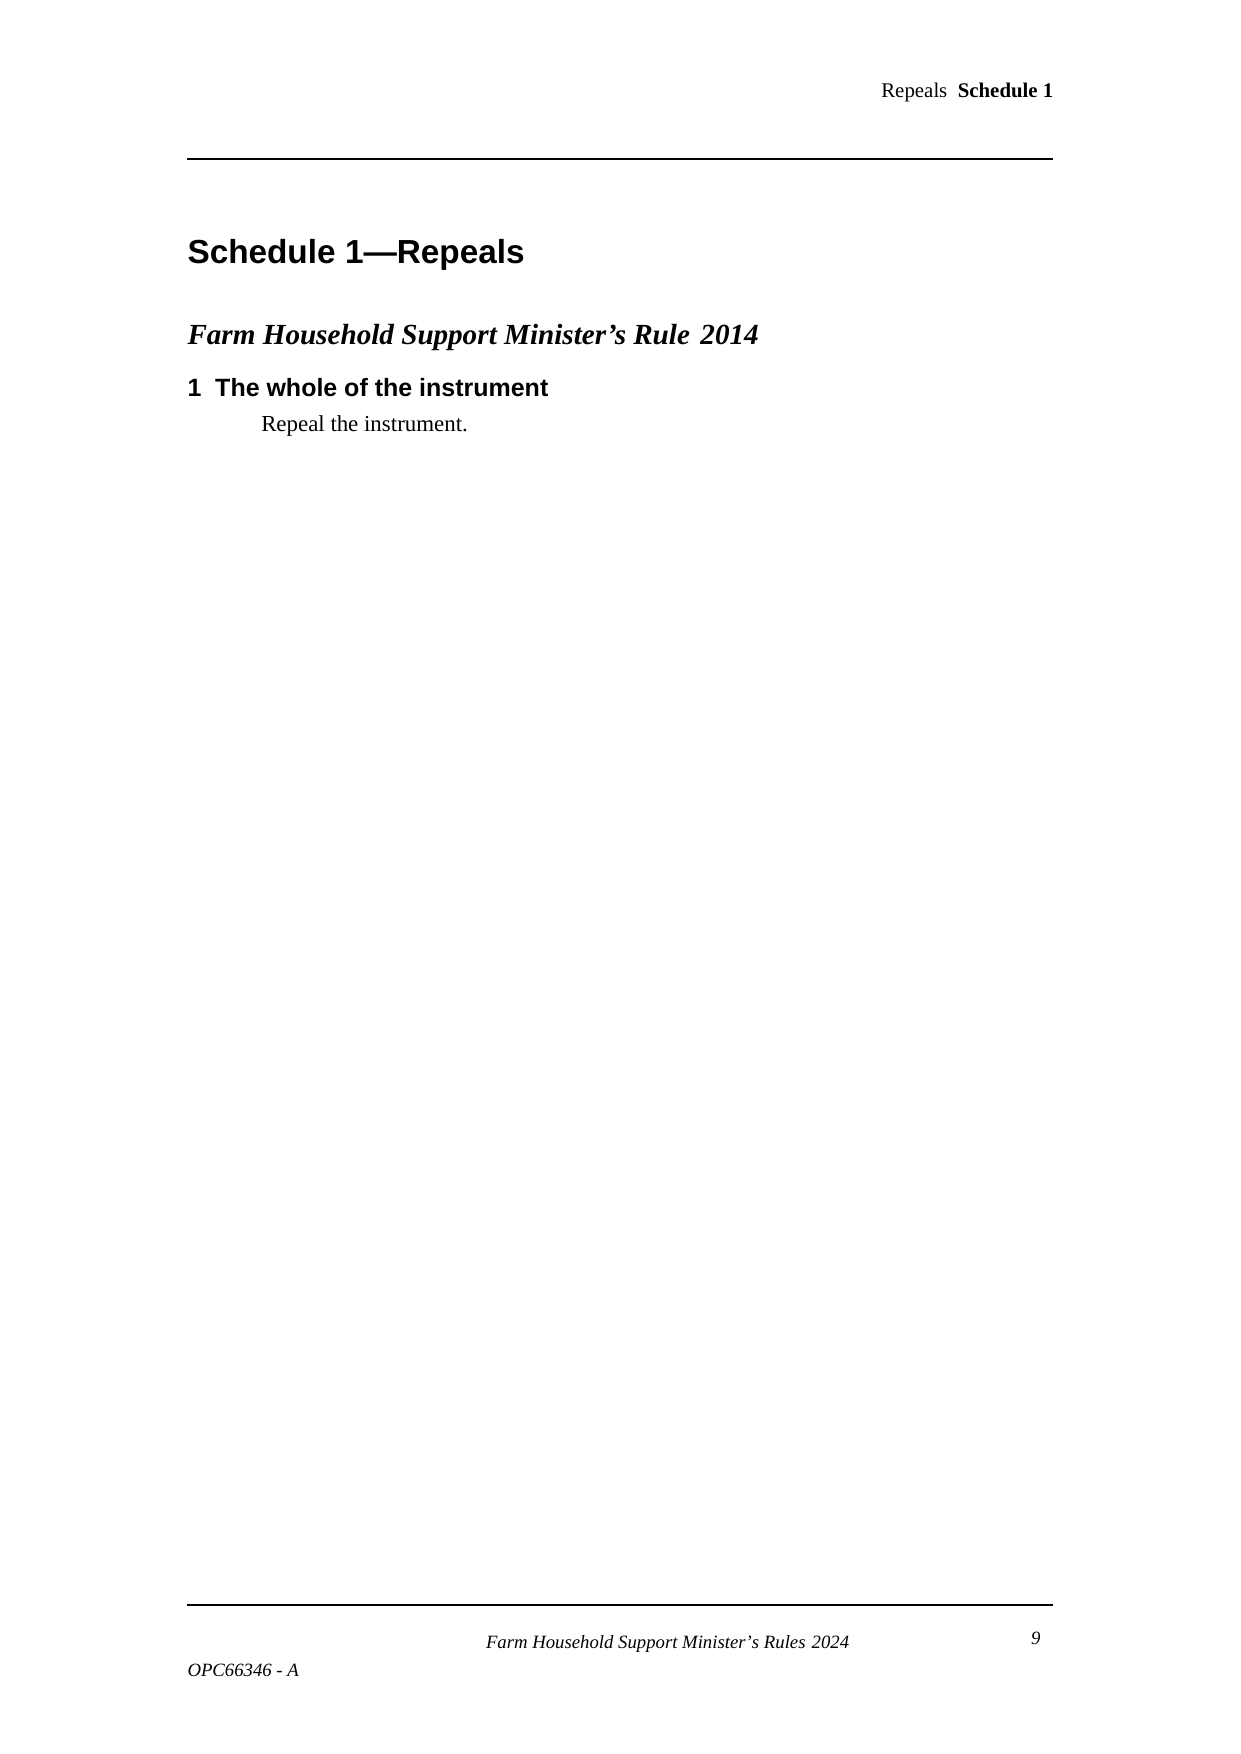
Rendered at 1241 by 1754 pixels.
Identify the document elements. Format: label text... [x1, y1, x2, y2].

text Farm Household Support Minister’s Rule 2014 [187, 317, 1053, 350]
text Schedule 1—Repeals [187, 233, 1053, 271]
text 1 The whole of the instrument [187, 373, 1053, 402]
text Repeal the instrument. [261, 410, 1053, 437]
